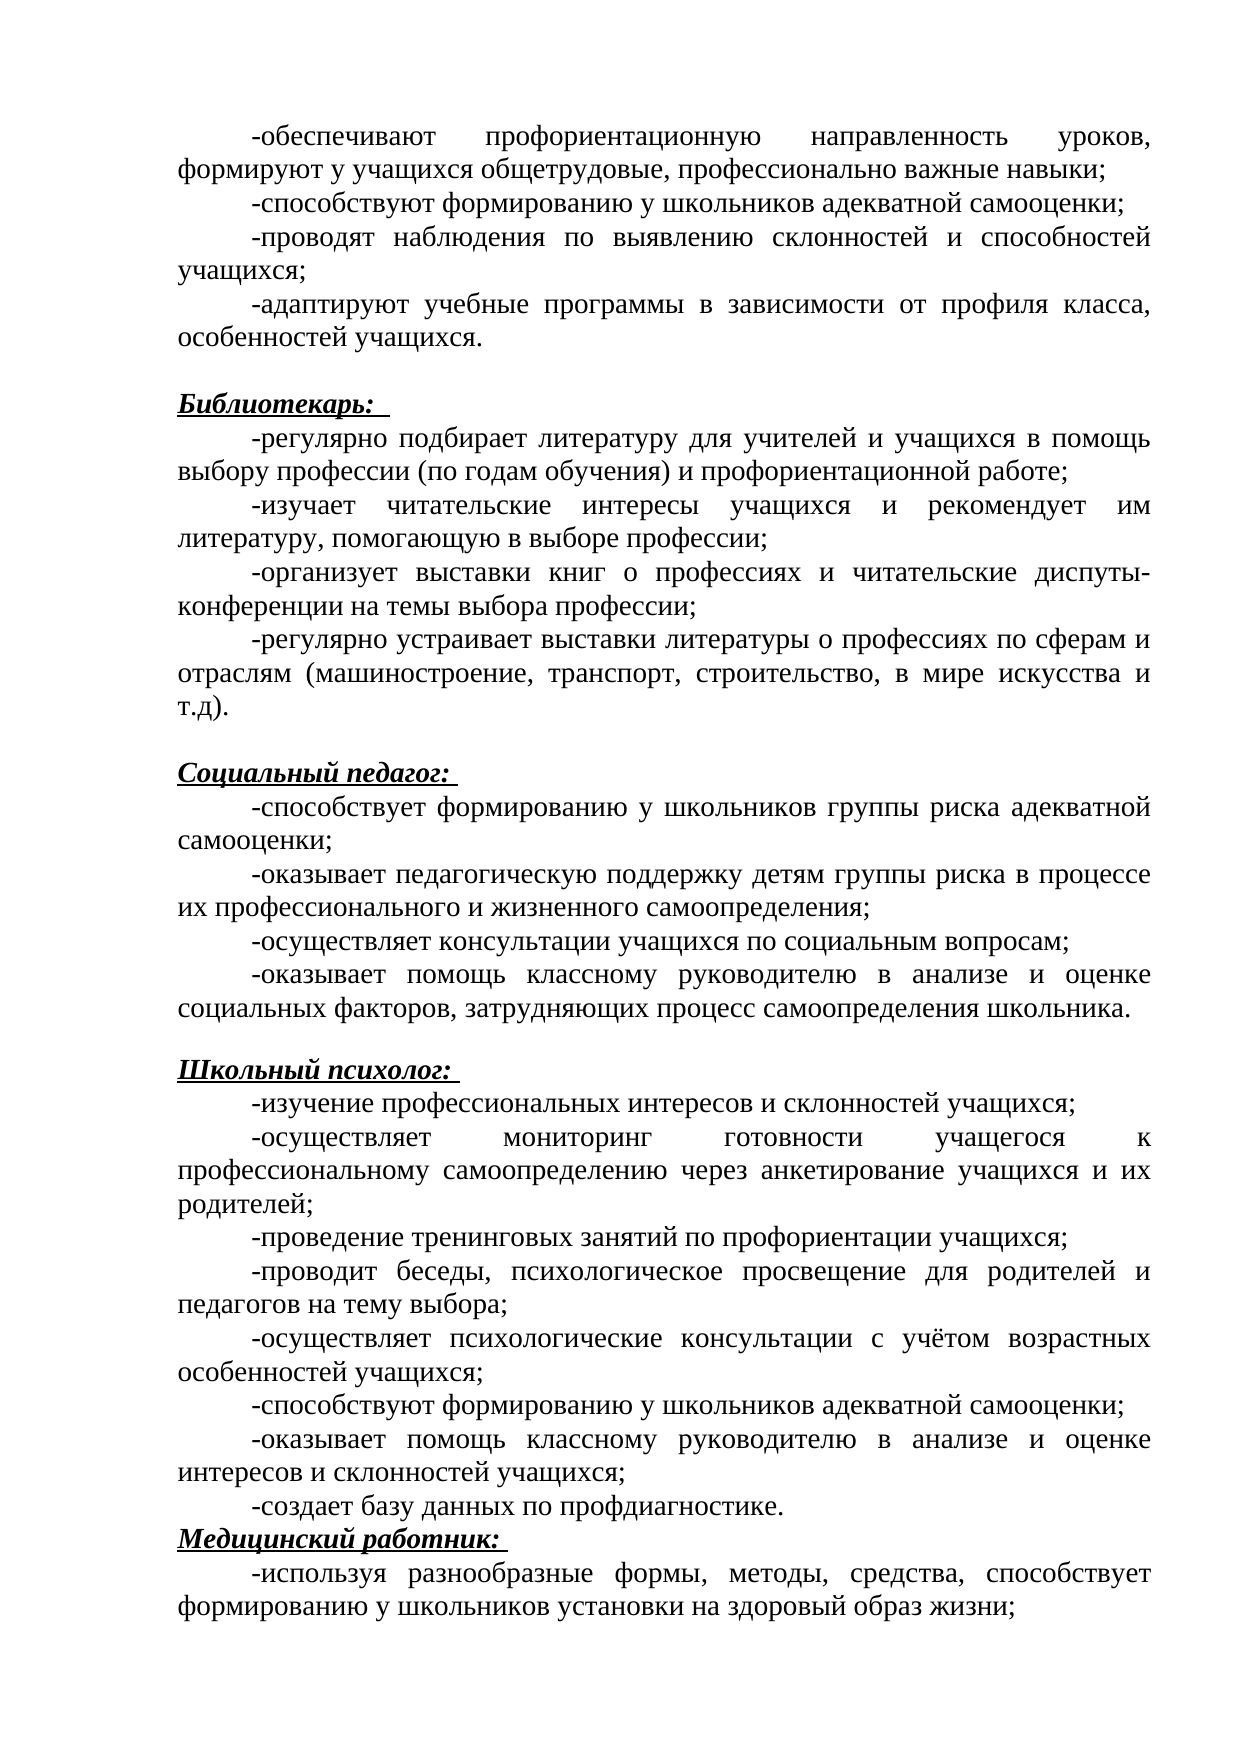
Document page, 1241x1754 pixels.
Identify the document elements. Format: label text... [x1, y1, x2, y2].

text -оказывает педагогическую поддержку детям группы риска в процессе их профессионального и жизненного самоопределения; [177, 856, 1152, 923]
text Социальный педагог: [177, 755, 1152, 789]
text -адаптируют учебные программы в зависимости от профиля класса, особенностей учащихся. [177, 286, 1152, 353]
text -способствуют формированию у школьников адекватной самооценки; [177, 185, 1152, 219]
text -используя разнообразные формы, методы, средства, способствует формированию у школьников установки на здоровый образ жизни; [177, 1555, 1152, 1622]
text -создает базу данных по профдиагностике. [177, 1488, 1152, 1521]
text -оказывает помощь классному руководителю в анализе и оценке интересов и склонностей учащихся; [177, 1421, 1152, 1488]
text -оказывает помощь классному руководителю в анализе и оценке социальных факторов, затрудняющих процесс самоопределения школьника. [177, 957, 1152, 1024]
text Медицинский работник: [177, 1521, 1152, 1555]
text -изучение профессиональных интересов и склонностей учащихся; [177, 1085, 1152, 1119]
text Библиотекарь: [177, 386, 1152, 420]
text -способствует формированию у школьников группы риска адекватной самооценки; [177, 789, 1152, 856]
text -изучает читательские интересы учащихся и рекомендует им литературу, помогающую в выборе профессии; [177, 487, 1152, 554]
text -обеспечивают профориентационную направленность уроков, формируют у учащихся общетрудовые, профессионально важные навыки; [177, 118, 1152, 185]
text -проведение тренинговых занятий по профориентации учащихся; [177, 1219, 1152, 1253]
text -осуществляет консультации учащихся по социальным вопросам; [177, 923, 1152, 957]
text -организует выставки книг о профессиях и читательские диспуты-конференции на темы выбора профессии; [177, 554, 1152, 621]
text -проводит беседы, психологическое просвещение для родителей и педагогов на тему выбора; [177, 1253, 1152, 1320]
text -регулярно устраивает выставки литературы о профессиях по сферам и отраслям (машиностроение, транспорт, строительство, в мире искусства и т.д). [177, 621, 1152, 722]
text Школьный психолог: [177, 1052, 1152, 1085]
text -осуществляет психологические консультации с учётом возрастных особенностей учащихся; [177, 1320, 1152, 1387]
text -регулярно подбирает литературу для учителей и учащихся в помощь выбору профессии (по годам обучения) и профориентационной работе; [177, 420, 1152, 487]
text -осуществляет мониторинг готовности учащегося к профессиональному самоопределению через анкетирование учащихся и их родителей; [177, 1119, 1152, 1219]
text -проводят наблюдения по выявлению склонностей и способностей учащихся; [177, 219, 1152, 286]
text -способствуют формированию у школьников адекватной самооценки; [177, 1387, 1152, 1421]
